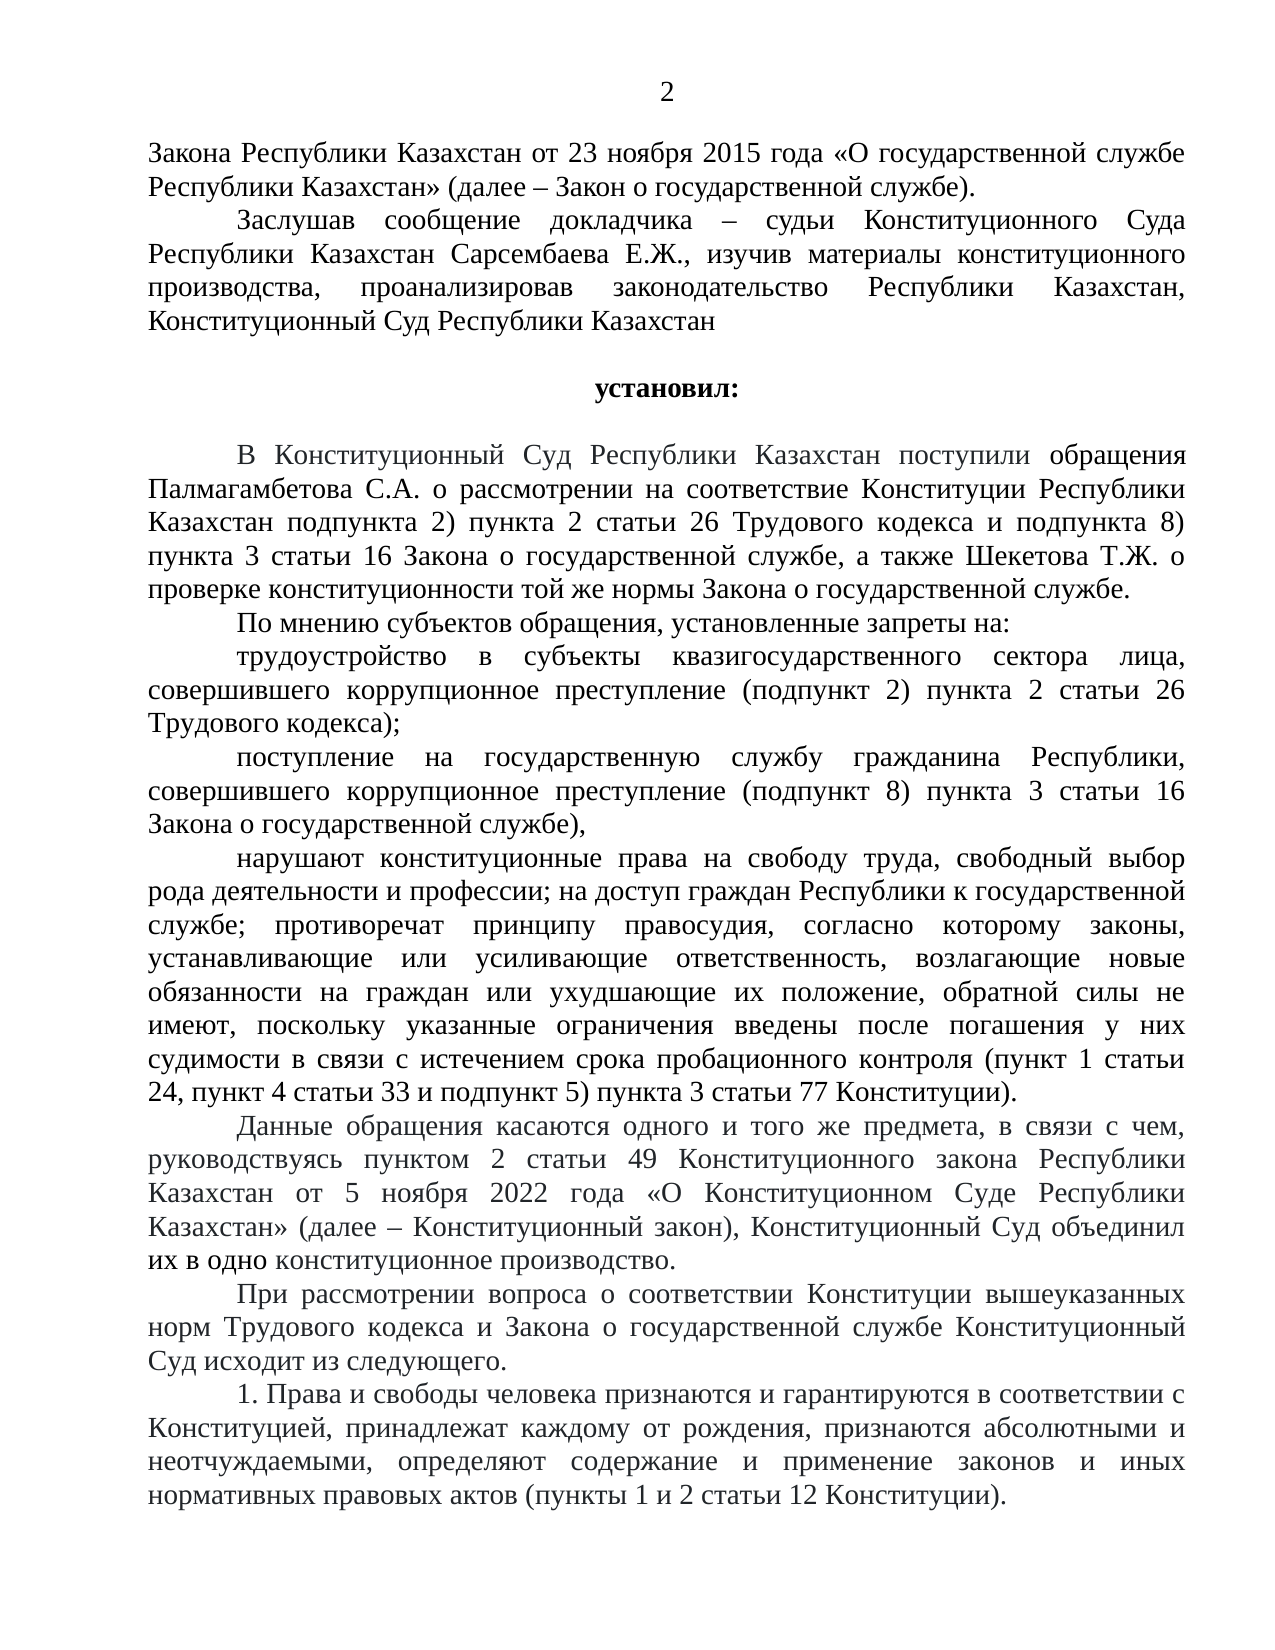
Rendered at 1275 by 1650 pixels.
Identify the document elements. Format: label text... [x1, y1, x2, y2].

text нарушают конституционные права на свободу труда, свободный выбор рода деятельности и профессии; на доступ граждан Республики к государственной службе; противоречат принципу правосудия, согласно которому законы, устанавливающие или усиливающие ответственность, возлагающие новые обязанности на граждан или ухудшающие их положение, обратной силы не имеют, поскольку указанные ограничения введены после погашения у них судимости в связи с истечением срока пробационного контроля (пункт 1 статьи 24, пункт 4 статьи 33 и подпункт 5) пункта 3 статьи 77 Конституции). [148, 840, 1186, 1108]
text трудоустройство в субъекты квазигосударственного сектора лица, совершившего коррупционное преступление (подпункт 2) пункта 2 статьи 26 Трудового кодекса); [148, 638, 1186, 739]
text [148, 135, 1186, 202]
text установил: [148, 370, 1186, 404]
text 1. Права и свободы человека признаются и гарантируются в соответствии с Конституцией, принадлежат каждому от рождения, признаются абсолютными и неотчуждаемыми, определяют содержание и применение законов и иных нормативных правовых актов (пункты 1 и 2 статьи 12 Конституции). [148, 1376, 1186, 1511]
text По мнению субъектов обращения, установленные запреты на: [148, 605, 1186, 638]
text В Конституционный Суд Республики Казахстан поступили обращения Палмагамбетова С.А. о рассмотрении на соответствие Конституции Республики Казахстан подпункта 2) пункта 2 статьи 26 Трудового кодекса и подпункта 8) пункта 3 статьи 16 Закона о государственной службе, а также Шекетова Т.Ж. о проверке конституционности той же нормы Закона о государственной службе. [148, 437, 1186, 605]
text Данные обращения касаются одного и того же предмета, в связи с чем, руководствуясь пунктом 2 статьи 49 Конституционного закона Республики Казахстан от 5 ноября 2022 года «О Конституционном Суде Республики Казахстан» (далее – Конституционный закон), Конституционный Суд объединил их в одно конституционное производство. [148, 1108, 1186, 1276]
text поступление на государственную службу гражданина Республики, совершившего коррупционное преступление (подпункт 8) пункта 3 статьи 16 Закона о государственной службе), [148, 739, 1186, 840]
text При рассмотрении вопроса о соответствии Конституции вышеуказанных норм Трудового кодекса и Закона о государственной службе Конституционный Суд исходит из следующего. [148, 1276, 1186, 1376]
text Заслушав сообщение докладчика – судьи Конституционного Суда Республики Казахстан Сарсембаева Е.Ж., изучив материалы конституционного производства, проанализировав законодательство Республики Казахстан, Конституционный Суд Республики Казахстан [148, 202, 1186, 337]
